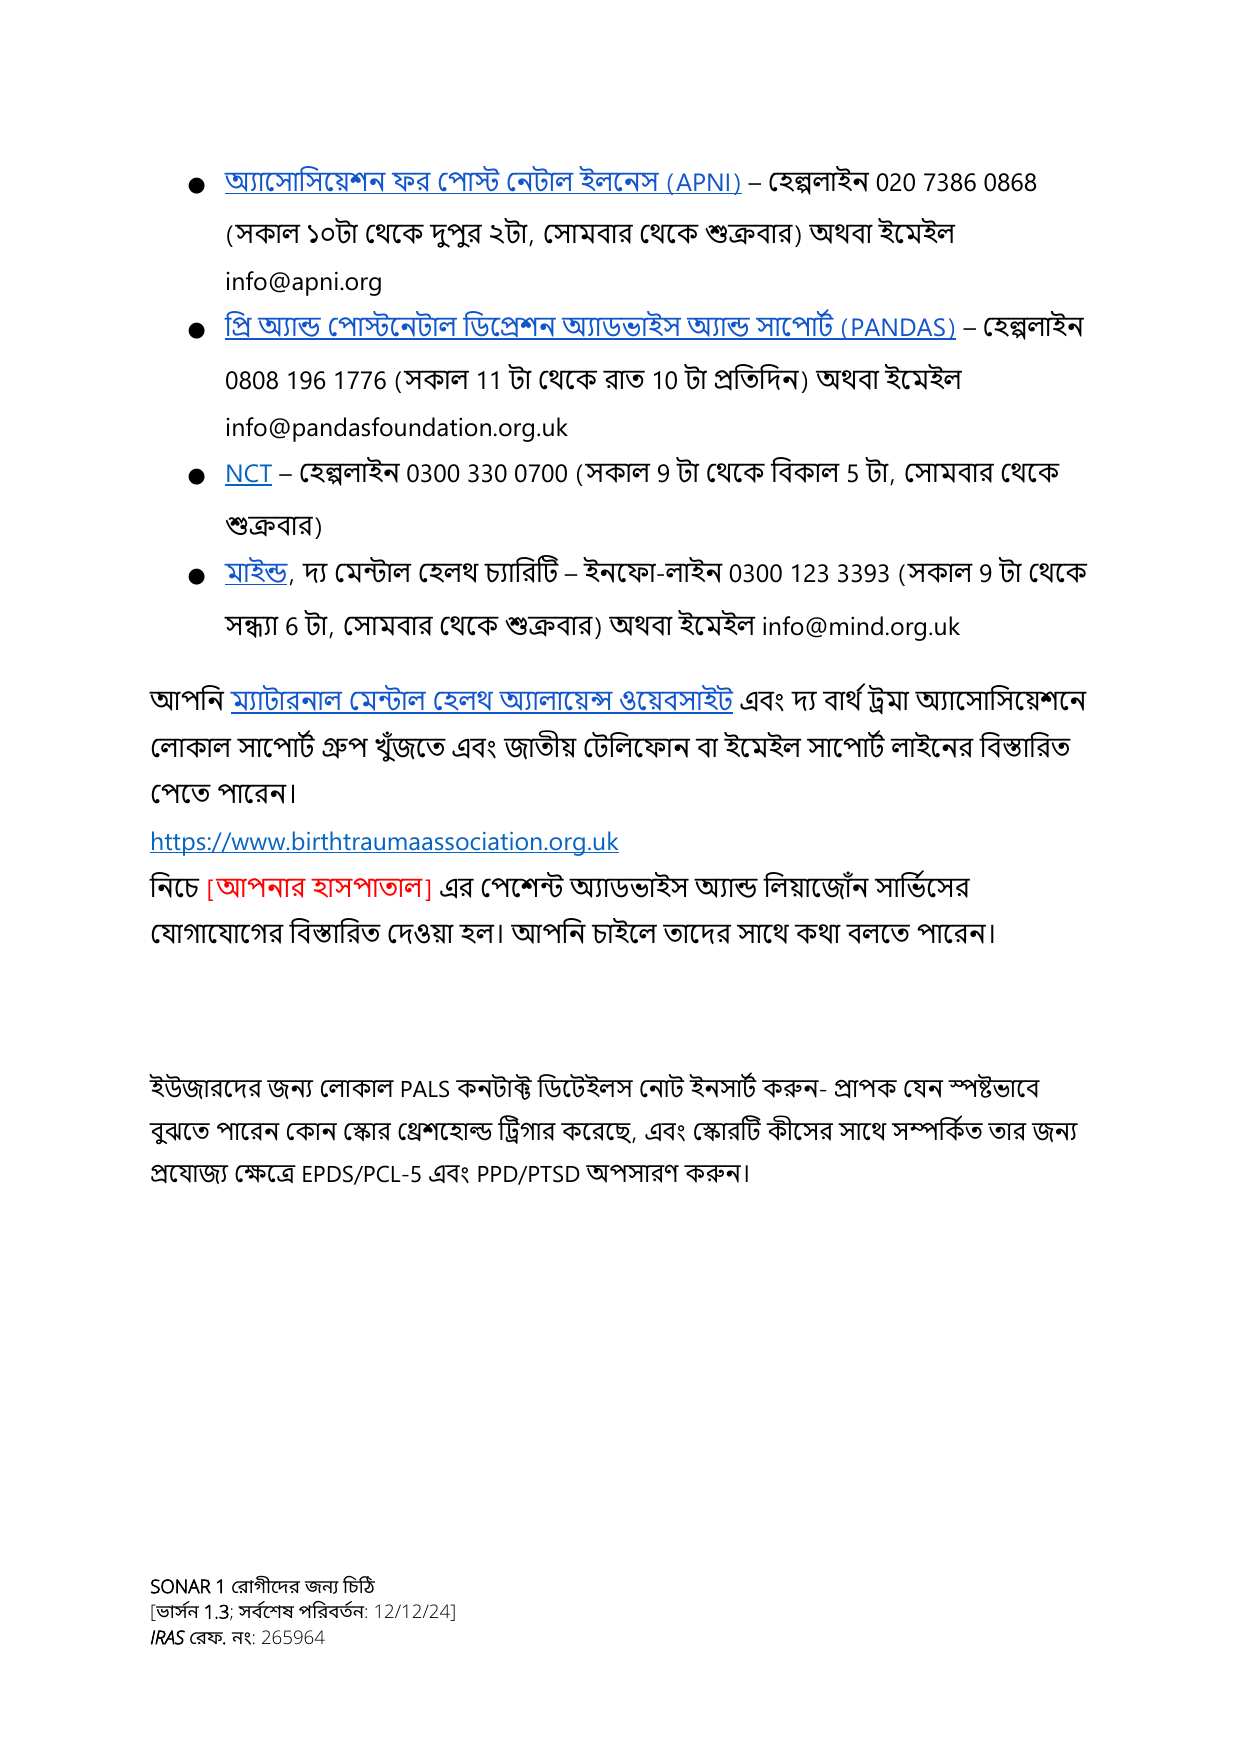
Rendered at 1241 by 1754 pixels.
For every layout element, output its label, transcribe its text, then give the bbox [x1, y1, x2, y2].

list প্রি অ্যান্ড পোস্টনেটাল ডিপ্রেশন অ্যাডভাইস অ্যান্ড সাপোর্ট (PANDAS) – হেল্পলাইন 0808 196 1776 (সকাল 11 টা থেকে রাত 10 টা প্রতিদিন) অথবা ইমেইল info@pandasfoundation.org.uk [187, 296, 1090, 442]
list মাইন্ড, দ্য মেন্টাল হেলথ চ্যারিটি – ইনফো-লাইন 0300 123 3393 (সকাল 9 টা থেকে সন্ধ্যা 6 টা, সোমবার থেকে শুক্রবার) অথবা ইমেইল info@mind.org.uk [187, 541, 1090, 641]
list NCT – হেল্পলাইন 0300 330 0700 (সকাল 9 টা থেকে বিকাল 5 টা, সোমবার থেকে শুক্রবার) [187, 442, 1090, 541]
text আপনি ম্যাটারনাল মেন্টাল হেলথ অ্যালায়েন্স ওয়েবসাইট এবং দ্য বার্থ ট্রমা অ্যাসোসিয়েশনে লোকাল সাপোর্ট গ্রুপ খুঁজতে এবং জাতীয় টেলিফোন বা ইমেইল সাপোর্ট লাইনের বিস্তারিত পেতে পারেন। https://www.birthtraumaassociation.org.uk [150, 670, 1090, 856]
list অ্যাসোসিয়েশন ফর পোস্ট নেটাল ইলনেস (APNI) – হেল্পলাইন 020 7386 0868 (সকাল ১০টা থেকে দুপুর ২টা, সোমবার থেকে শুক্রবার) অথবা ইমেইল info@apni.org [187, 150, 1090, 296]
text ইউজারদের জন্য লোকাল PALS কনটাক্ট ডিটেইলস নোট ইনসার্ট করুন- প্রাপক যেন স্পষ্টভাবে বুঝতে পারেন কোন স্কোর থ্রেশহোল্ড ট্রিগার করেছে, এবং স্কোরটি কীসের সাথে সম্পর্কিত তার জন্য প্রযোজ্য ক্ষেত্রে EPDS/PCL-5 এবং PPD/PTSD অপসারণ করুন। [150, 1059, 1090, 1188]
text নিচে [আপনার হাসপাতাল] এর পেশেন্ট অ্যাডভাইস অ্যান্ড লিয়াজোঁন সার্ভিসের যোগাযোগের বিস্তারিত দেওয়া হল। আপনি চাইলে তাদের সাথে কথা বলতে পারেন। [150, 856, 1090, 949]
